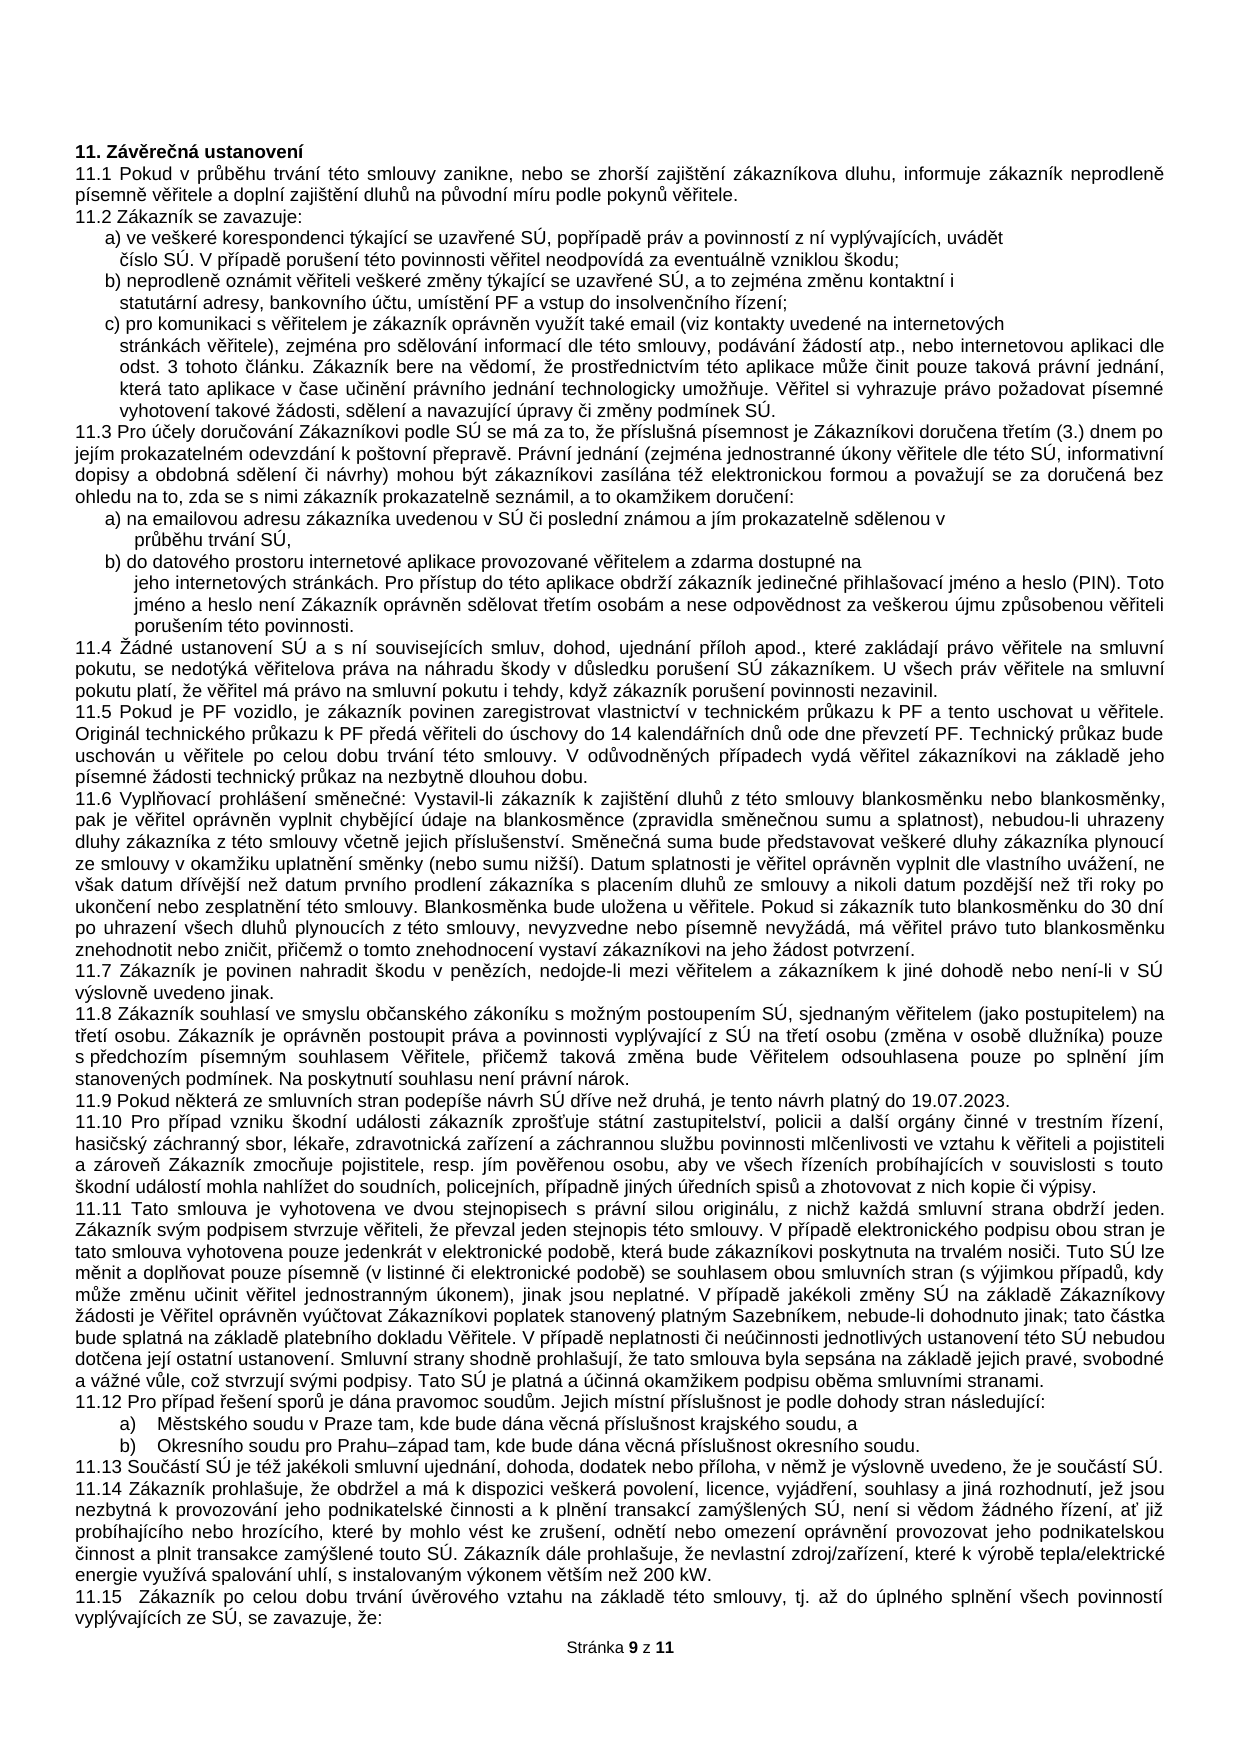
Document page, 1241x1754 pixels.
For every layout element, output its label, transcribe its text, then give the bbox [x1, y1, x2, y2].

list c) pro komunikaci s věřitelem je zákazník oprávněn využít také email (viz kontakty uvedené na internetových [104, 313, 1165, 335]
list 11.14 Zákazník prohlašuje, že obdržel a má k dispozici veškerá povolení, licence, vyjádření, souhlasy a jiná rozhodnutí, jež jsou nezbytná k provozování jeho podnikatelské činnosti a k plnění transakcí zamýšlených SÚ, není si vědom žádného řízení, ať již probíhajícího nebo hrozícího, které by mohlo vést ke zrušení, odnětí nebo omezení oprávnění provozovat jeho podnikatelskou činnost a plnit transakce zamýšlené touto SÚ. Zákazník dále prohlašuje, že nevlastní zdroj/zařízení, které k výrobě tepla/elektrické energie využívá spalování uhlí, s instalovaným výkonem větším než 200 kW. [75, 1478, 1165, 1585]
list průběhu trvání SÚ, [134, 529, 1165, 550]
list a) ve veškeré korespondenci týkající se uzavřené SÚ, popřípadě práv a povinností z ní vyplývajících, uvádět [104, 227, 1165, 248]
list stránkách věřitele), zejména pro sdělování informací dle této smlouvy, podávání žádostí atp., nebo internetovou aplikaci dle odst. 3 tohoto článku. Zákazník bere na vědomí, že prostřednictvím této aplikace může činit pouze taková právní jednání, která tato aplikace v čase učinění právního jednání technologicky umožňuje. Věřitel si vyhrazuje právo požadovat písemné vyhotovení takové žádosti, sdělení a navazující úpravy či změny podmínek SÚ. [119, 335, 1165, 421]
list 11.6 Vyplňovací prohlášení směnečné: Vystavil-li zákazník k zajištění dluhů z této smlouvy blankosměnku nebo blankosměnky, pak je věřitel oprávněn vyplnit chybějící údaje na blankosměnce (zpravidla směnečnou sumu a splatnost), nebudou-li uhrazeny dluhy zákazníka z této smlouvy včetně jejich příslušenství. Směnečná suma bude představovat veškeré dluhy zákazníka plynoucí ze smlouvy v okamžiku uplatnění směnky (nebo sumu nižší). Datum splatnosti je věřitel oprávněn vyplnit dle vlastního uvážení, ne však datum dřívější než datum prvního prodlení zákazníka s placením dluhů ze smlouvy a nikoli datum pozdější než tři roky po ukončení nebo zesplatnění této smlouvy. Blankosměnka bude uložena u věřitele. Pokud si zákazník tuto blankosměnku do 30 dní po uhrazení všech dluhů plynoucích z této smlouvy, nevyzvedne nebo písemně nevyžádá, má věřitel právo tuto blankosměnku znehodnotit nebo zničit, přičemž o tomto znehodnocení vystaví zákazníkovi na jeho žádost potvrzení. [75, 788, 1165, 960]
list 11.5 Pokud je PF vozidlo, je zákazník povinen zaregistrovat vlastnictví v technickém průkazu k PF a tento uschovat u věřitele. Originál technického průkazu k PF předá věřiteli do úschovy do 14 kalendářních dnů ode dne převzetí PF. Technický průkaz bude uschován u věřitele po celou dobu trvání této smlouvy. V odůvodněných případech vydá věřitel zákazníkovi na základě jeho písemné žádosti technický průkaz na nezbytně dlouhou dobu. [75, 701, 1165, 788]
list jeho internetových stránkách. Pro přístup do této aplikace obdrží zákazník jedinečné přihlašovací jméno a heslo (PIN). Toto jméno a heslo není Zákazník oprávněn sdělovat třetím osobám a nese odpovědnost za veškerou újmu způsobenou věřiteli porušením této povinnosti. [134, 572, 1165, 637]
list 11.1 Pokud v průběhu trvání této smlouvy zanikne, nebo se zhorší zajištění zákazníkova dluhu, informuje zákazník neprodleně písemně věřitele a doplní zajištění dluhů na původní míru podle pokynů věřitele. [75, 162, 1165, 205]
list b) do datového prostoru internetové aplikace provozované věřitelem a zdarma dostupné na [104, 550, 1165, 572]
list 11.10 Pro případ vzniku škodní události zákazník zprošťuje státní zastupitelství, policii a další orgány činné v trestním řízení, hasičský záchranný sbor, lékaře, zdravotnická zařízení a záchrannou službu povinnosti mlčenlivosti ve vztahu k věřiteli a pojistiteli a zároveň Zákazník zmocňuje pojistitele, resp. jím pověřenou osobu, aby ve všech řízeních probíhajících v souvislosti s touto škodní událostí mohla nahlížet do soudních, policejních, případně jiných úředních spisů a zhotovovat z nich kopie či výpisy. [75, 1111, 1165, 1197]
list 11.2 Zákazník se zavazuje: [75, 205, 1165, 227]
list 11.7 Zákazník je povinen nahradit škodu v penězích, nedojde-li mezi věřitelem a zákazníkem k jiné dohodě nebo není-li v SÚ výslovně uvedeno jinak. [75, 960, 1165, 1003]
list Městského soudu v Praze tam, kde bude dána věcná příslušnost krajského soudu, a [119, 1413, 1165, 1434]
list 11.13 Součástí SÚ je též jakékoli smluvní ujednání, dohoda, dodatek nebo příloha, v němž je výslovně uvedeno, že je součástí SÚ. [75, 1456, 1165, 1478]
list a) na emailovou adresu zákazníka uvedenou v SÚ či poslední známou a jím prokazatelně sdělenou v [104, 507, 1165, 529]
list b) neprodleně oznámit věřiteli veškeré změny týkající se uzavřené SÚ, a to zejména změnu kontaktní i [104, 270, 1165, 292]
list 11.15 Zákazník po celou dobu trvání úvěrového vztahu na základě této smlouvy, tj. až do úplného splnění všech povinností vyplývajících ze SÚ, se zavazuje, že: [75, 1585, 1165, 1628]
list 11.4 Žádné ustanovení SÚ a s ní souvisejících smluv, dohod, ujednání příloh apod., které zakládají právo věřitele na smluvní pokutu, se nedotýká věřitelova práva na náhradu škody v důsledku porušení SÚ zákazníkem. U všech práv věřitele na smluvní pokutu platí, že věřitel má právo na smluvní pokutu i tehdy, když zákazník porušení povinnosti nezavinil. [75, 637, 1165, 701]
list 11. Závěrečná ustanovení [75, 141, 1165, 162]
list číslo SÚ. V případě porušení této povinnosti věřitel neodpovídá za eventuálně vzniklou škodu; [119, 248, 1165, 270]
list 11.8 Zákazník souhlasí ve smyslu občanského zákoníku s možným postoupením SÚ, sjednaným věřitelem (jako postupitelem) na třetí osobu. Zákazník je oprávněn postoupit práva a povinnosti vyplývající z SÚ na třetí osobu (změna v osobě dlužníka) pouze s předchozím písemným souhlasem Věřitele, přičemž taková změna bude Věřitelem odsouhlasena pouze po splnění jím stanovených podmínek. Na poskytnutí souhlasu není právní nárok. [75, 1003, 1165, 1089]
list statutární adresy, bankovního účtu, umístění PF a vstup do insolvenčního řízení; [119, 292, 1165, 313]
list 11.11 Tato smlouva je vyhotovena ve dvou stejnopisech s právní silou originálu, z nichž každá smluvní strana obdrží jeden. Zákazník svým podpisem stvrzuje věřiteli, že převzal jeden stejnopis této smlouvy. V případě elektronického podpisu obou stran je tato smlouva vyhotovena pouze jedenkrát v elektronické podobě, která bude zákazníkovi poskytnuta na trvalém nosiči. Tuto SÚ lze měnit a doplňovat pouze písemně (v listinné či elektronické podobě) se souhlasem obou smluvních stran (s výjimkou případů, kdy může změnu učinit věřitel jednostranným úkonem), jinak jsou neplatné. V případě jakékoli změny SÚ na základě Zákazníkovy žádosti je Věřitel oprávněn vyúčtovat Zákazníkovi poplatek stanovený platným Sazebníkem, nebude-li dohodnuto jinak; tato částka bude splatná na základě platebního dokladu Věřitele. V případě neplatnosti či neúčinnosti jednotlivých ustanovení této SÚ nebudou dotčena její ostatní ustanovení. Smluvní strany shodně prohlašují, že tato smlouva byla sepsána na základě jejich pravé, svobodné a vážné vůle, což stvrzují svými podpisy. Tato SÚ je platná a účinná okamžikem podpisu oběma smluvními stranami. [75, 1197, 1165, 1391]
list 11.3 Pro účely doručování Zákazníkovi podle SÚ se má za to, že příslušná písemnost je Zákazníkovi doručena třetím (3.) dnem po jejím prokazatelném odevzdání k poštovní přepravě. Právní jednání (zejména jednostranné úkony věřitele dle této SÚ, informativní dopisy a obdobná sdělení či návrhy) mohou být zákazníkovi zasílána též elektronickou formou a považují se za doručená bez ohledu na to, zda se s nimi zákazník prokazatelně seznámil, a to okamžikem doručení: [75, 421, 1165, 507]
list 11.9 Pokud některá ze smluvních stran podepíše návrh SÚ dříve než druhá, je tento návrh platný do 19.07.2023. [75, 1089, 1165, 1111]
list Okresního soudu pro Prahu–západ tam, kde bude dána věcná příslušnost okresního soudu. [119, 1434, 1165, 1456]
list 11.12 Pro případ řešení sporů je dána pravomoc soudům. Jejich místní příslušnost je podle dohody stran následující: [75, 1391, 1165, 1413]
